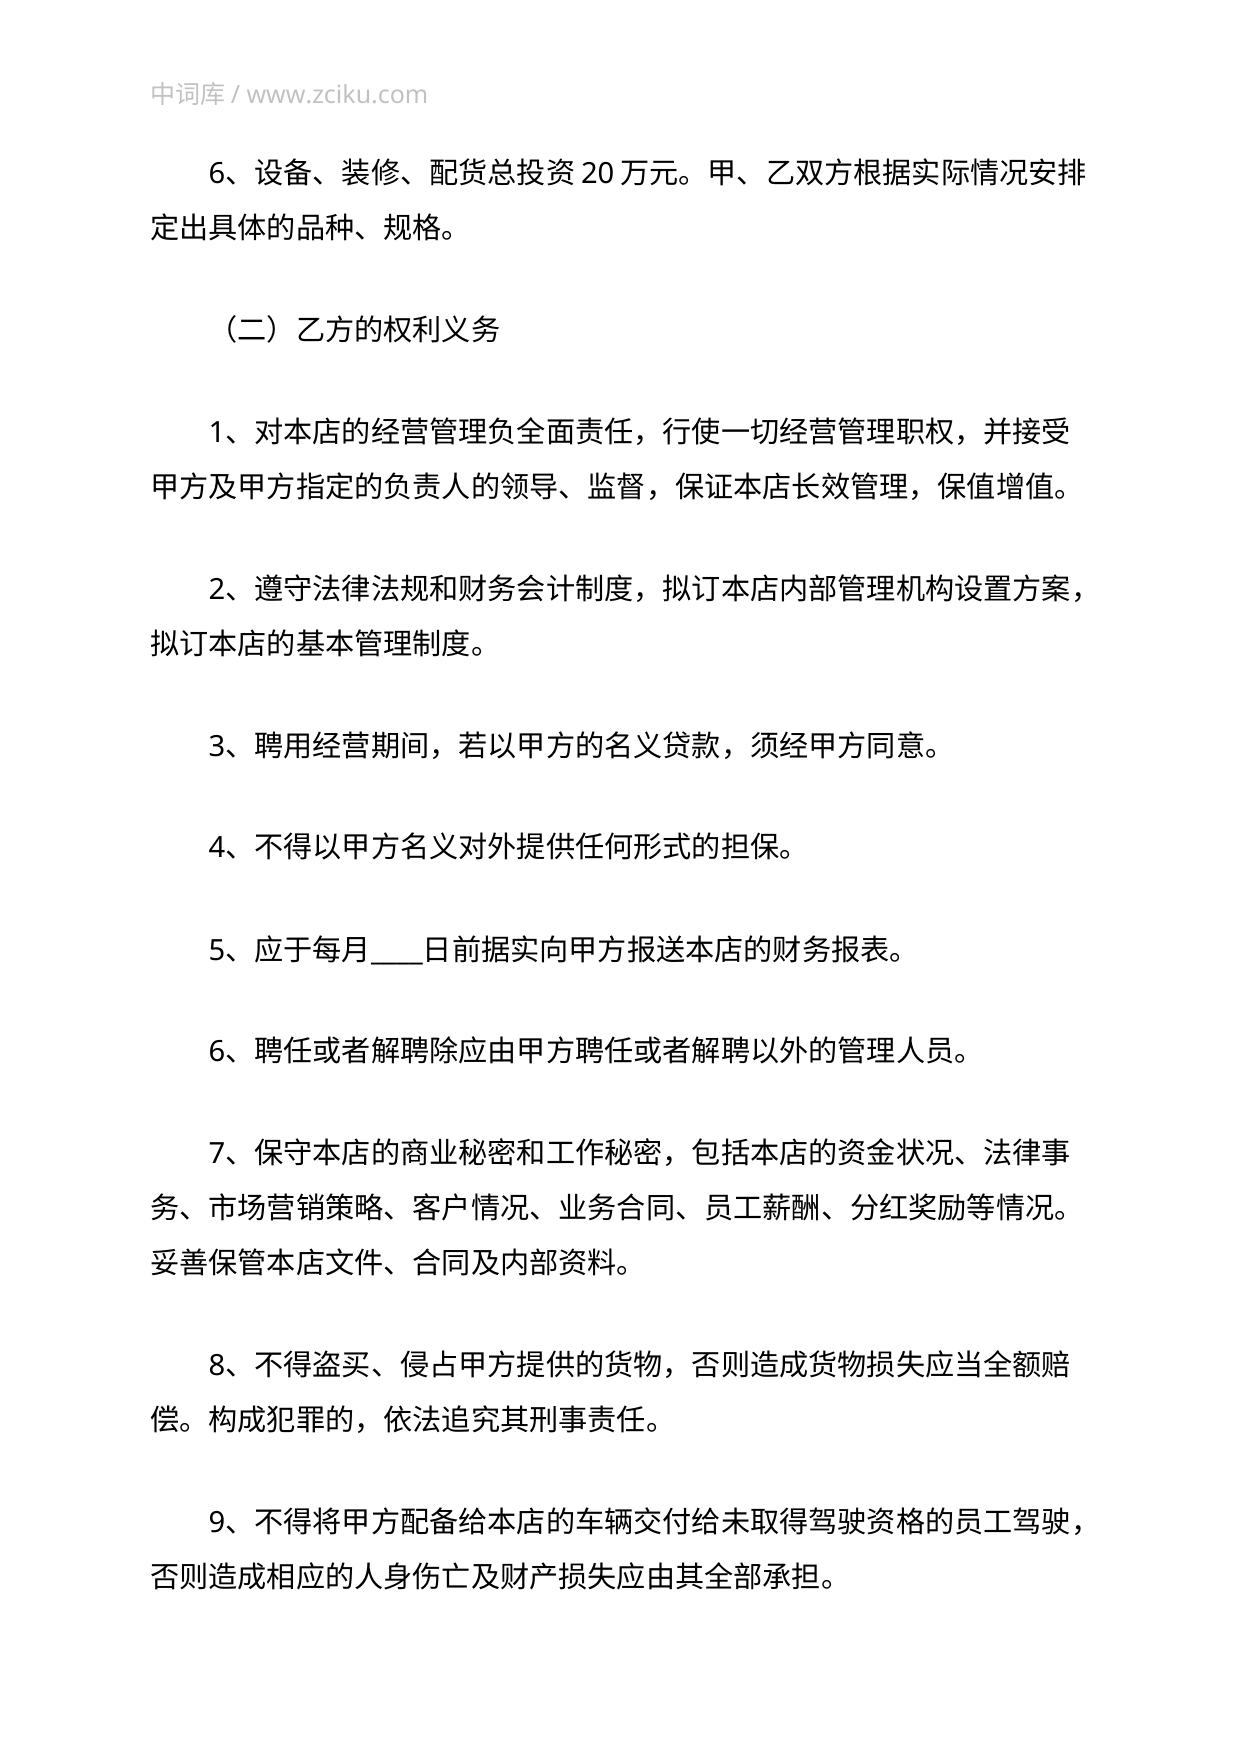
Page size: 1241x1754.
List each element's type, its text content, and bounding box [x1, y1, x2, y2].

text 7、保守本店的商业秘密和工作秘密，包括本店的资金状况、法律事务、市场营销策略、客户情况、业务合同、员工薪酬、分红奖励等情况。妥善保管本店文件、合同及内部资料。 [150, 1130, 1090, 1282]
text 6、设备、装修、配货总投资20万元。甲、乙双方根据实际情况安排定出具体的品种、规格。 [150, 150, 1090, 247]
text 5、应于每月____日前据实向甲方报送本店的财务报表。 [150, 926, 1090, 968]
text 6、聘任或者解聘除应由甲方聘任或者解聘以外的管理人员。 [150, 1028, 1090, 1070]
text 9、不得将甲方配备给本店的车辆交付给未取得驾驶资格的员工驾驶，否则造成相应的人身伤亡及财产损失应由其全部承担。 [150, 1498, 1090, 1596]
text 8、不得盗买、侵占甲方提供的货物，否则造成货物损失应当全额赔偿。构成犯罪的，依法追究其刑事责任。 [150, 1342, 1090, 1439]
text （二）乙方的权利义务 [150, 307, 1090, 349]
text 4、不得以甲方名义对外提供任何形式的担保。 [150, 824, 1090, 866]
text 1、对本店的经营管理负全面责任，行使一切经营管理职权，并接受甲方及甲方指定的负责人的领导、监督，保证本店长效管理，保值增值。 [150, 408, 1090, 506]
text 3、聘用经营期间，若以甲方的名义贷款，须经甲方同意。 [150, 722, 1090, 764]
text 2、遵守法律法规和财务会计制度，拟订本店内部管理机构设置方案，拟订本店的基本管理制度。 [150, 565, 1090, 663]
